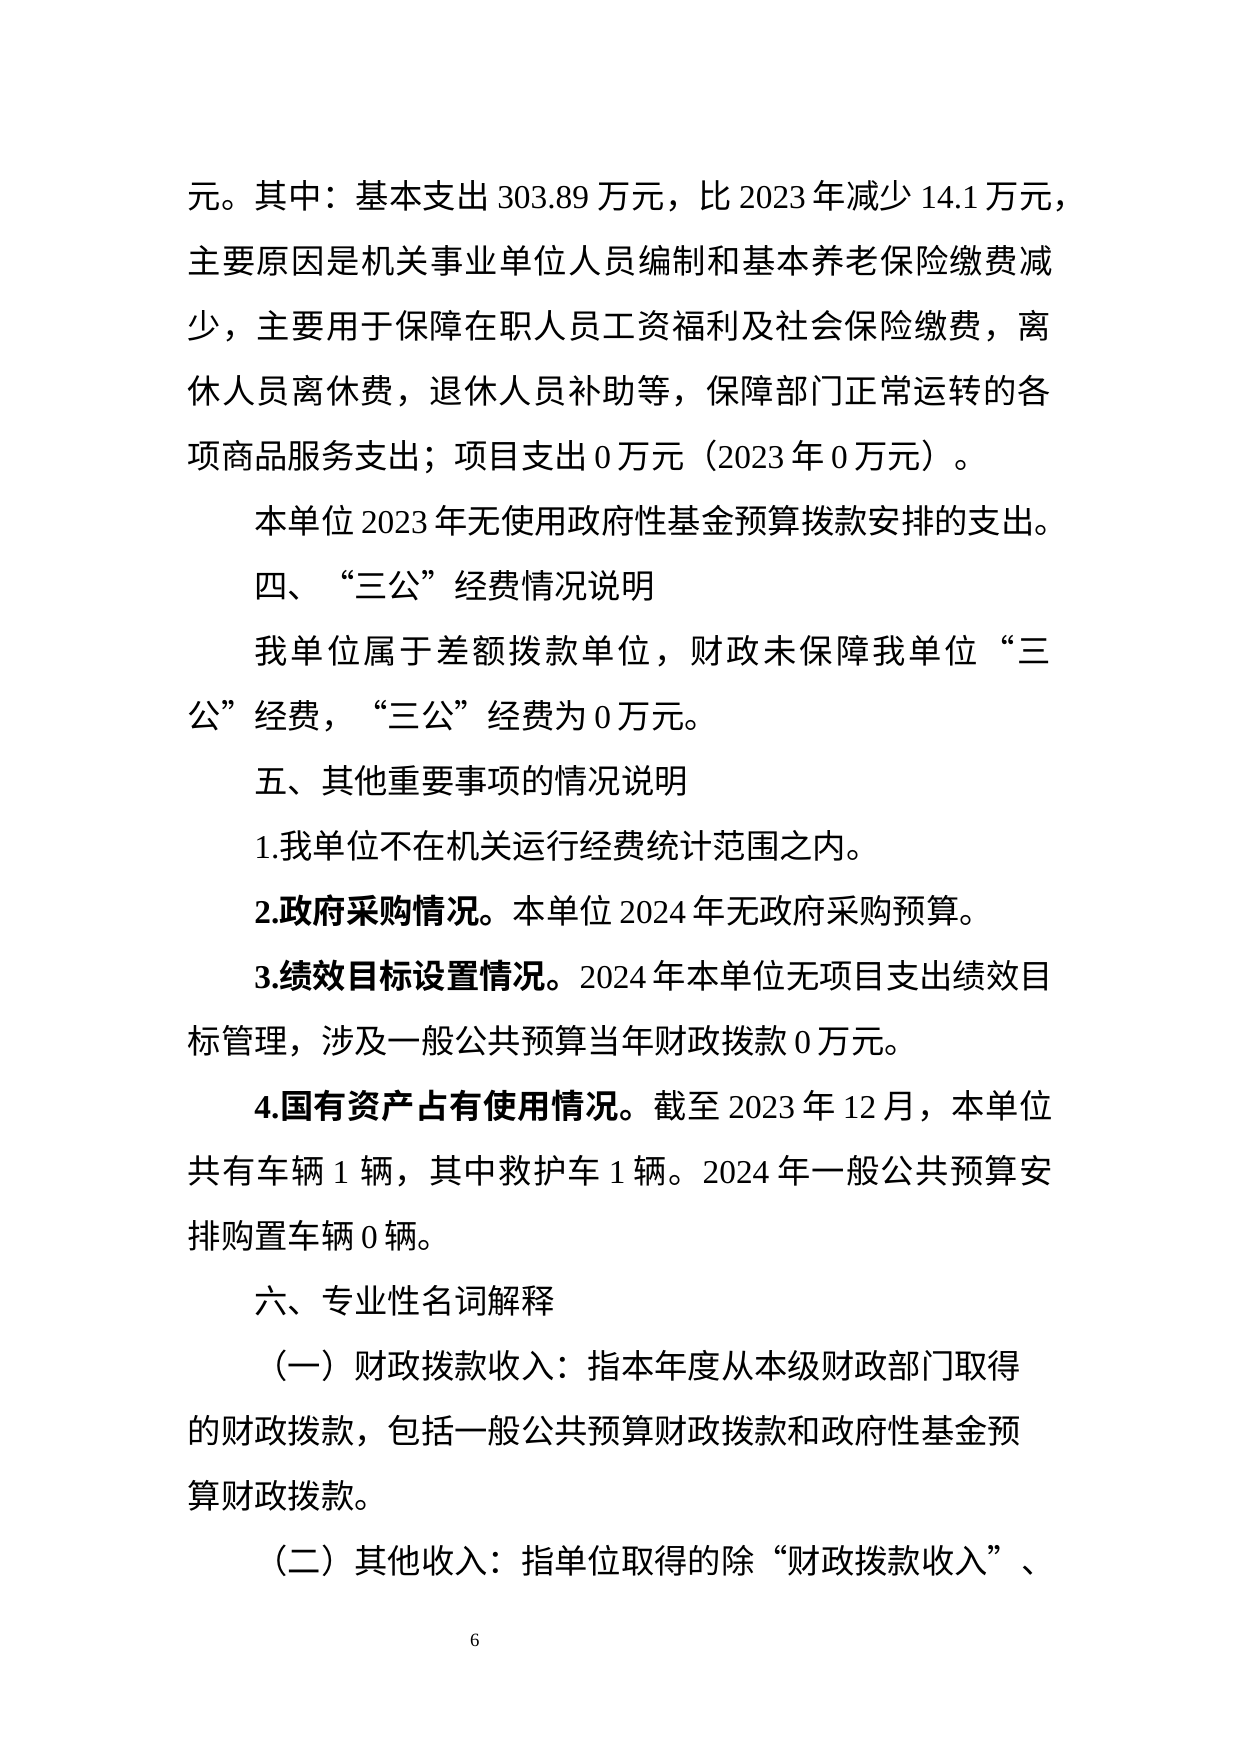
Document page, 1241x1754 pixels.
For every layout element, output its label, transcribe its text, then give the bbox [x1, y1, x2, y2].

text 六、专业性名词解释 [254, 1267, 1053, 1332]
text 四、“三公”经费情况说明 [254, 552, 1053, 617]
text 3.绩效目标设置情况。2024年本单位无项目支出绩效目标管理，涉及一般公共预算当年财政拨款0万元。 [187, 942, 1053, 1072]
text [187, 162, 1053, 487]
text 4.国有资产占有使用情况。截至2023年12月，本单位共有车辆1 辆，其中救护车1辆。2024年一般公共预算安排购置车辆0辆。 [187, 1072, 1053, 1267]
text 1.我单位不在机关运行经费统计范围之内。 [187, 812, 1053, 877]
text 本单位2023年无使用政府性基金预算拨款安排的支出。 [187, 487, 1053, 552]
text （一）财政拨款收入：指本年度从本级财政部门取得的财政拨款，包括一般公共预算财政拨款和政府性基金预算财政拨款。 [187, 1332, 1053, 1527]
text 2.政府采购情况。本单位2024年无政府采购预算。 [187, 877, 1053, 942]
text 我单位属于差额拨款单位，财政未保障我单位“三公”经费，“三公”经费为0万元。 [187, 617, 1053, 747]
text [187, 1527, 1053, 1592]
text 五、其他重要事项的情况说明 [254, 747, 1053, 812]
